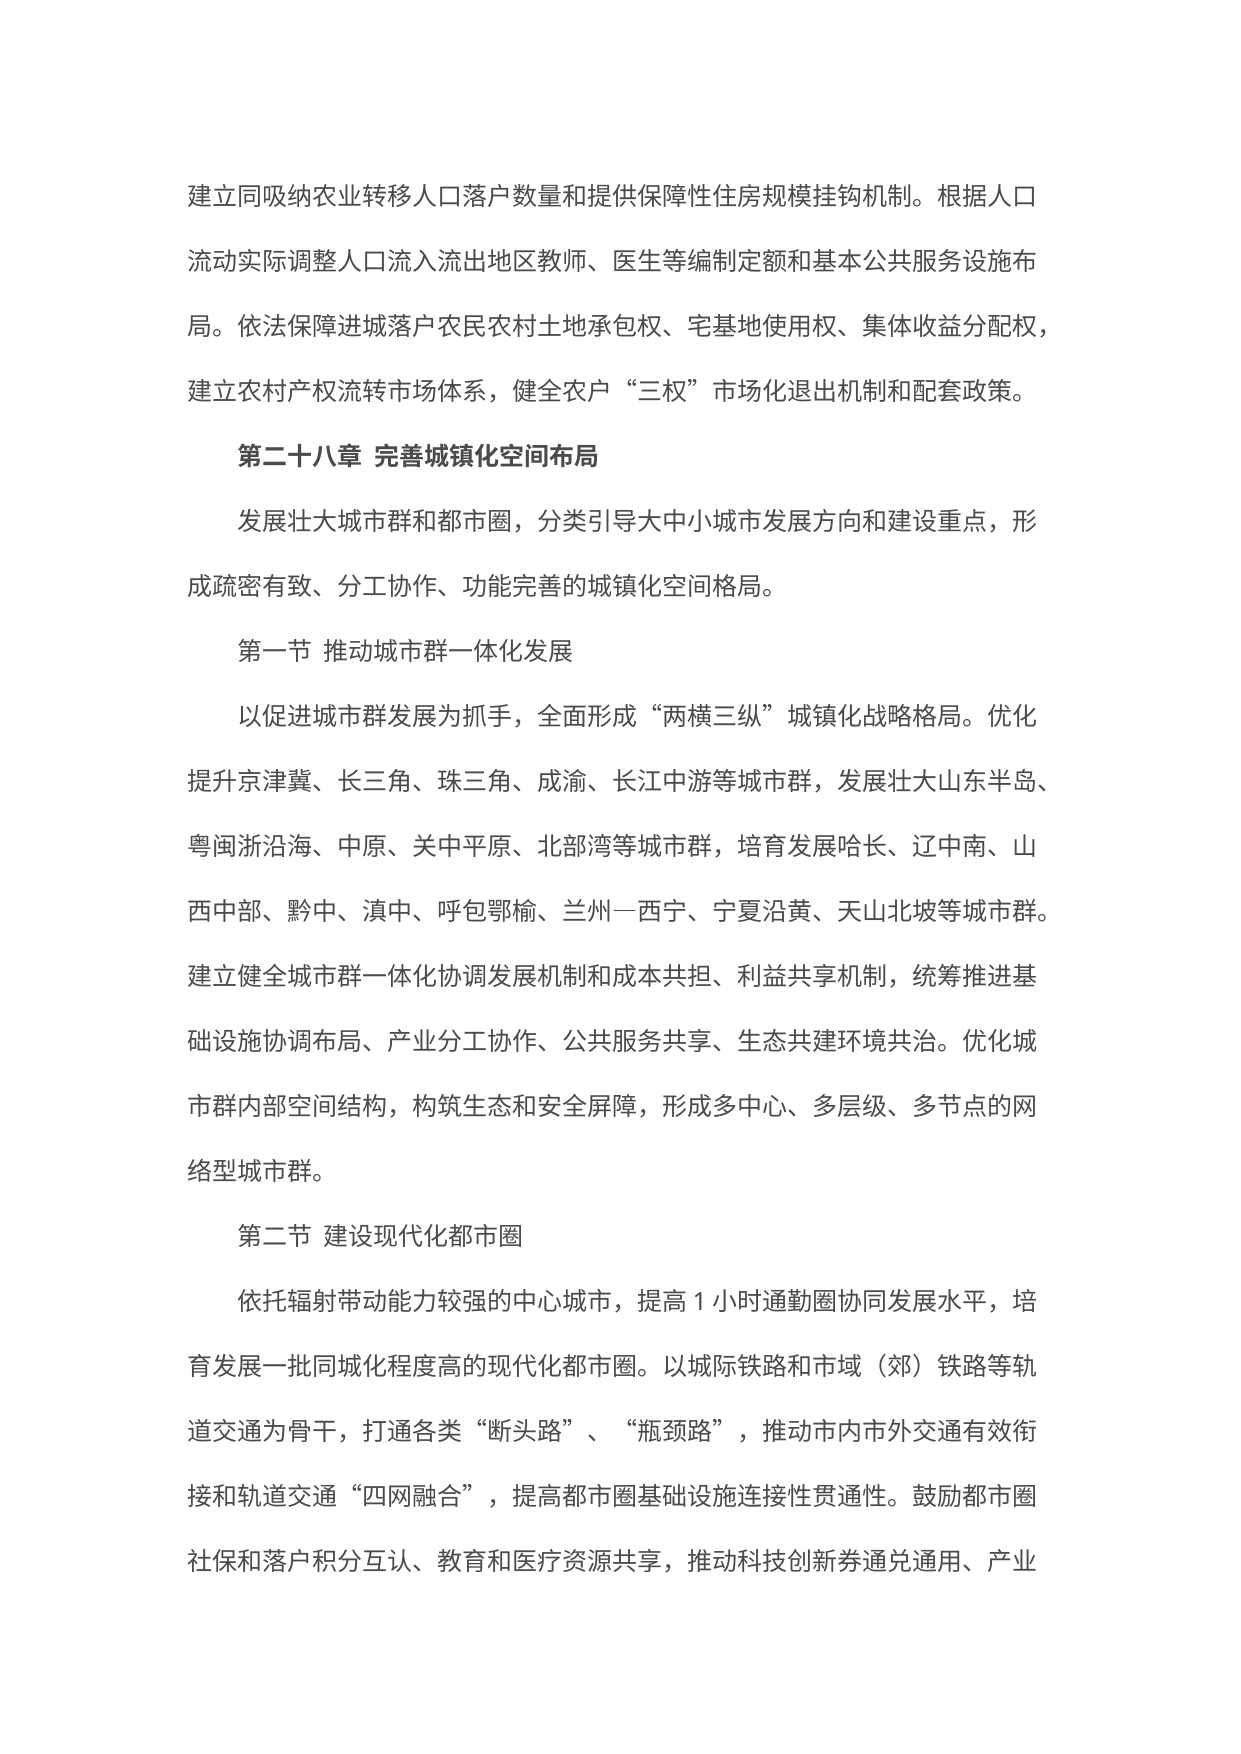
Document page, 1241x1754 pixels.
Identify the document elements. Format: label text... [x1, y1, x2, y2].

text 第二十八章 完善城镇化空间布局 [187, 422, 1053, 487]
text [187, 162, 1053, 422]
text 发展壮大城市群和都市圈，分类引导大中小城市发展方向和建设重点，形成疏密有致、分工协作、功能完善的城镇化空间格局。 [187, 487, 1053, 617]
text 以促进城市群发展为抓手，全面形成“两横三纵”城镇化战略格局。优化提升京津冀、长三角、珠三角、成渝、长江中游等城市群，发展壮大山东半岛、粤闽浙沿海、中原、关中平原、北部湾等城市群，培育发展哈长、辽中南、山西中部、黔中、滇中、呼包鄂榆、兰州—西宁、宁夏沿黄、天山北坡等城市群。建立健全城市群一体化协调发展机制和成本共担、利益共享机制，统筹推进基础设施协调布局、产业分工协作、公共服务共享、生态共建环境共治。优化城市群内部空间结构，构筑生态和安全屏障，形成多中心、多层级、多节点的网络型城市群。 [187, 682, 1053, 1202]
text 第二节 建设现代化都市圈 [187, 1202, 1053, 1267]
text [187, 1267, 1053, 1592]
text 第一节 推动城市群一体化发展 [187, 617, 1053, 682]
